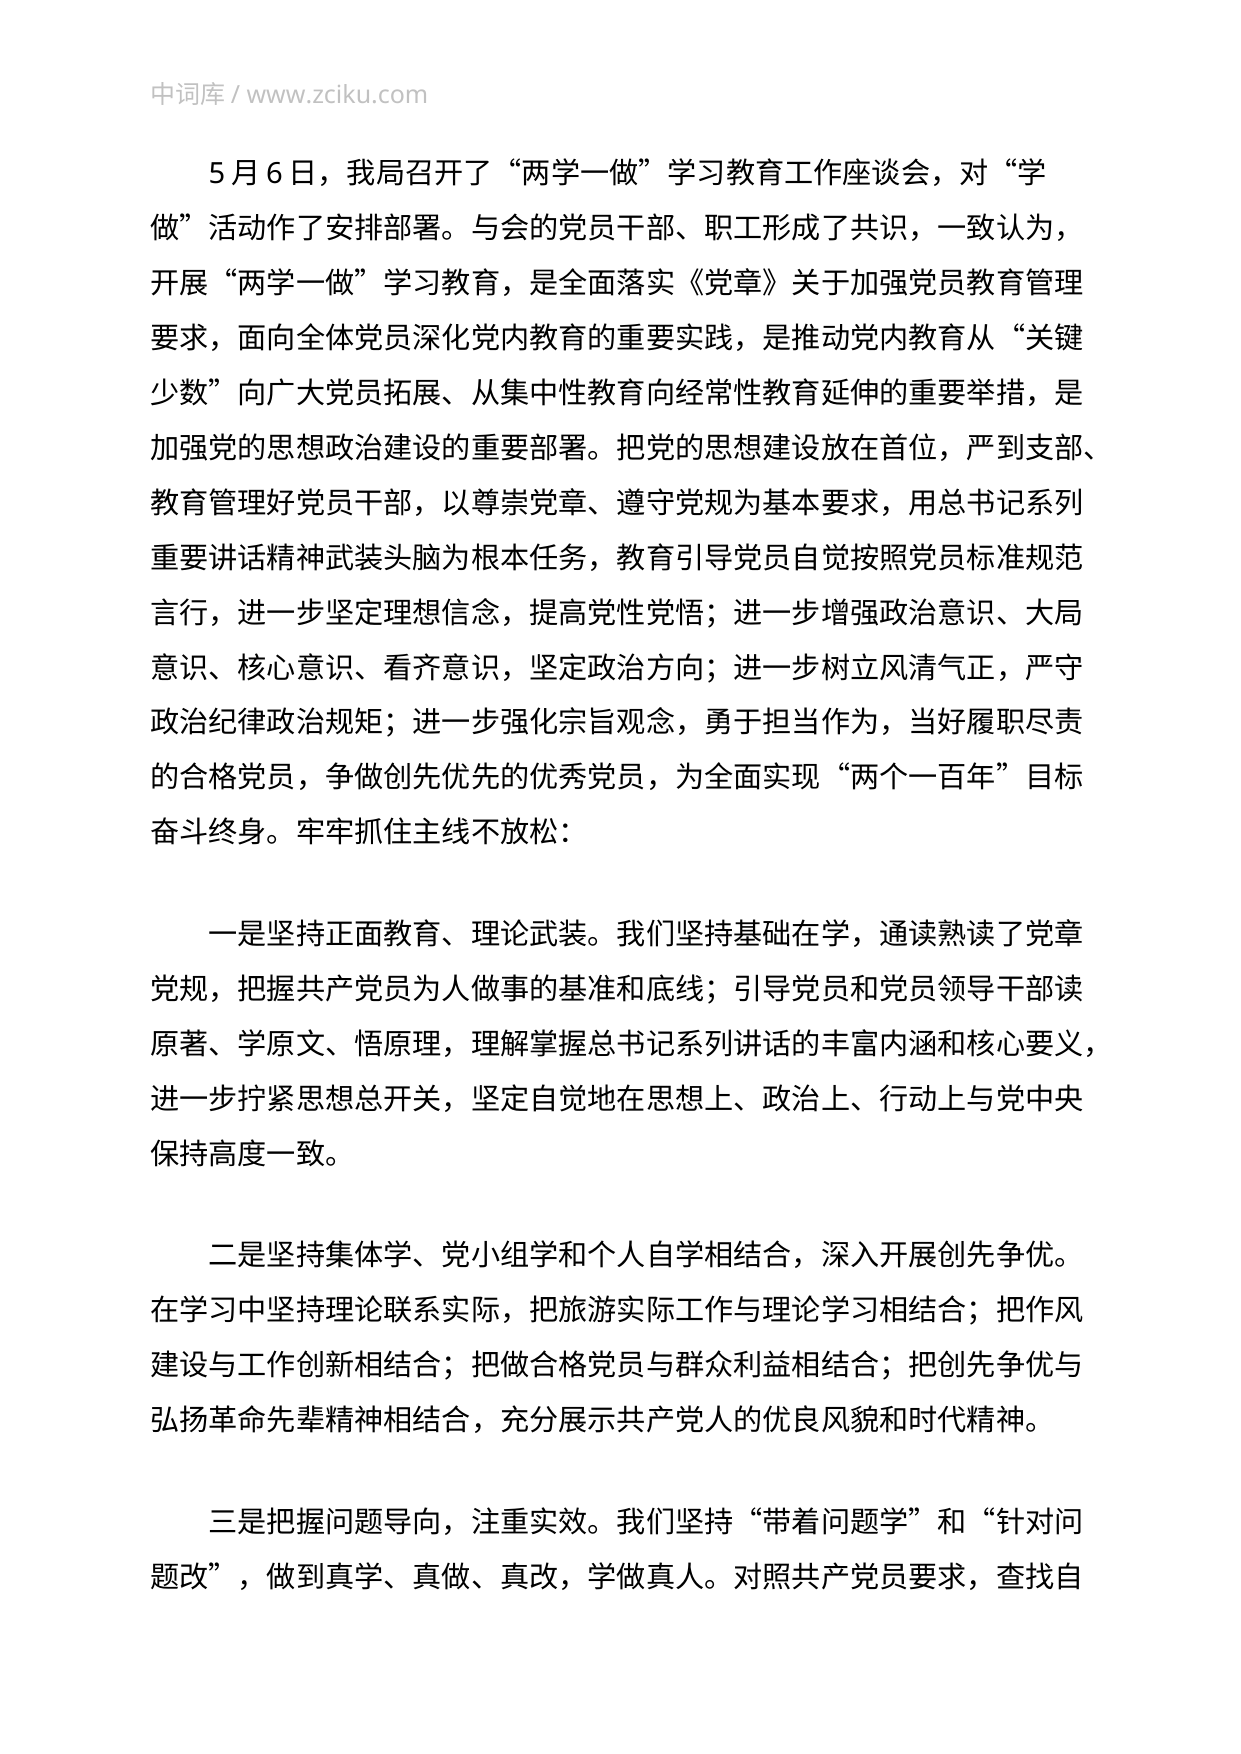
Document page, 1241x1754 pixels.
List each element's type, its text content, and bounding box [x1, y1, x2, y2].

text 二是坚持集体学、党小组学和个人自学相结合，深入开展创先争优。在学习中坚持理论联系实际，把旅游实际工作与理论学习相结合；把作风建设与工作创新相结合；把做合格党员与群众利益相结合；把创先争优与弘扬革命先辈精神相结合，充分展示共产党人的优良风貌和时代精神。 [150, 1232, 1090, 1439]
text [150, 1498, 1090, 1596]
text 5月6日，我局召开了“两学一做”学习教育工作座谈会，对“学做”活动作了安排部署。与会的党员干部、职工形成了共识，一致认为，开展“两学一做”学习教育，是全面落实《党章》关于加强党员教育管理要求，面向全体党员深化党内教育的重要实践，是推动党内教育从“关键少数”向广大党员拓展、从集中性教育向经常性教育延伸的重要举措，是加强党的思想政治建设的重要部署。把党的思想建设放在首位，严到支部、教育管理好党员干部，以尊崇党章、遵守党规为基本要求，用总书记系列重要讲话精神武装头脑为根本任务，教育引导党员自觉按照党员标准规范言行，进一步坚定理想信念，提高党性党悟；进一步增强政治意识、大局意识、核心意识、看齐意识，坚定政治方向；进一步树立风清气正，严守政治纪律政治规矩；进一步强化宗旨观念，勇于担当作为，当好履职尽责的合格党员，争做创先优先的优秀党员，为全面实现“两个一百年”目标奋斗终身。牢牢抓住主线不放松： [150, 150, 1090, 851]
text 一是坚持正面教育、理论武装。我们坚持基础在学，通读熟读了党章党规，把握共产党员为人做事的基准和底线；引导党员和党员领导干部读原著、学原文、悟原理，理解掌握总书记系列讲话的丰富内涵和核心要义，进一步拧紧思想总开关，坚定自觉地在思想上、政治上、行动上与党中央保持高度一致。 [150, 911, 1090, 1172]
